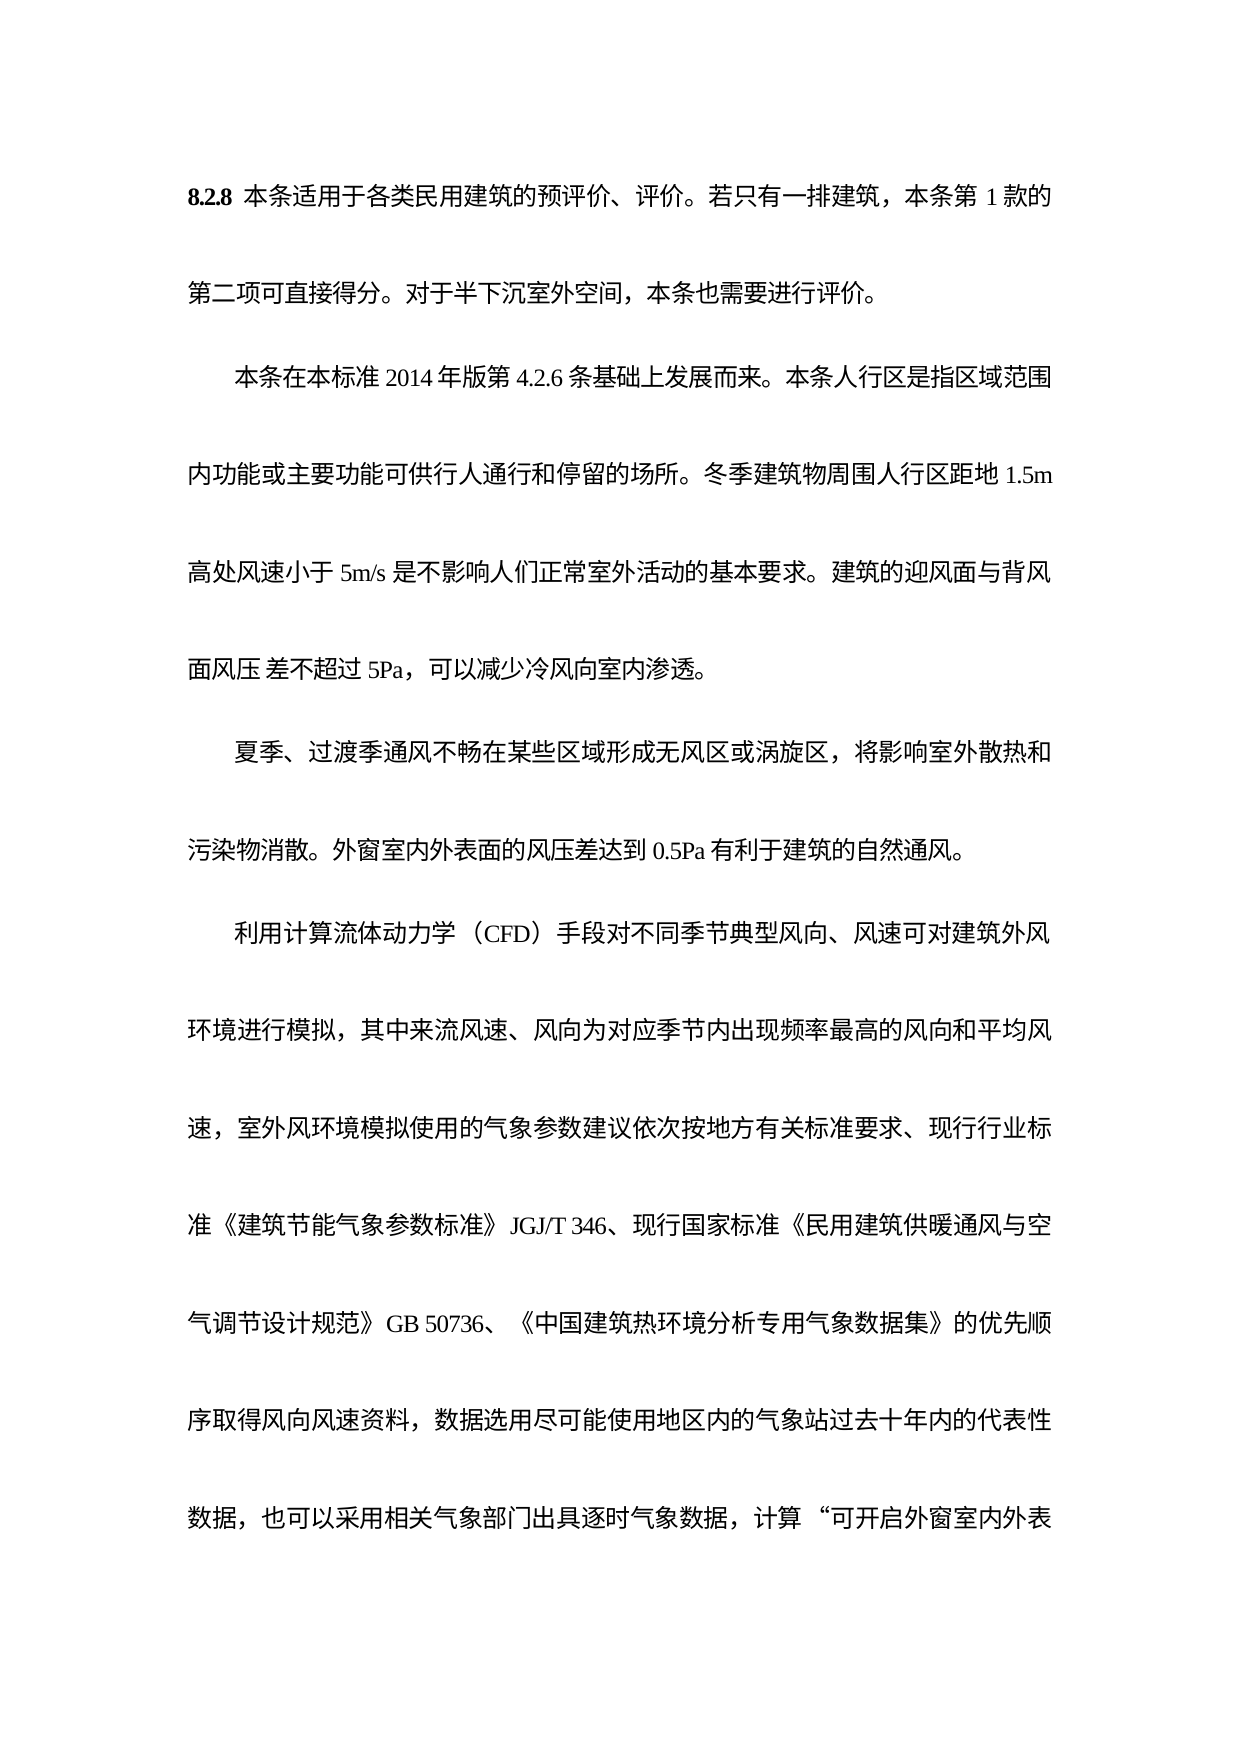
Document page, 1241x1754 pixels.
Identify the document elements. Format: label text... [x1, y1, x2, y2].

text 8.2.8 本条适用于各类民用建筑的预评价、评价。若只有一排建筑，本条第1款的第二项可直接得分。对于半下沉室外空间，本条也需要进行评价。 [187, 162, 1053, 324]
text 夏季、过渡季通风不畅在某些区域形成无风区或涡旋区，将影响室外散热和污染物消散。外窗室内外表面的风压差达到 0.5Pa有利于建筑的自然通风。 [187, 718, 1053, 881]
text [187, 899, 1053, 1549]
text 本条在本标准2014年版第4.2.6条基础上发展而来。本条人行区是指区域范围内功能或主要功能可供行人通行和停留的场所。冬季建筑物周围人行区距地1.5m 高处风速小于5m/s 是不影响人们正常室外活动的基本要求。建筑的迎风面与背风面风压 差不超过5Pa，可以减少冷风向室内渗透。 [187, 343, 1053, 700]
